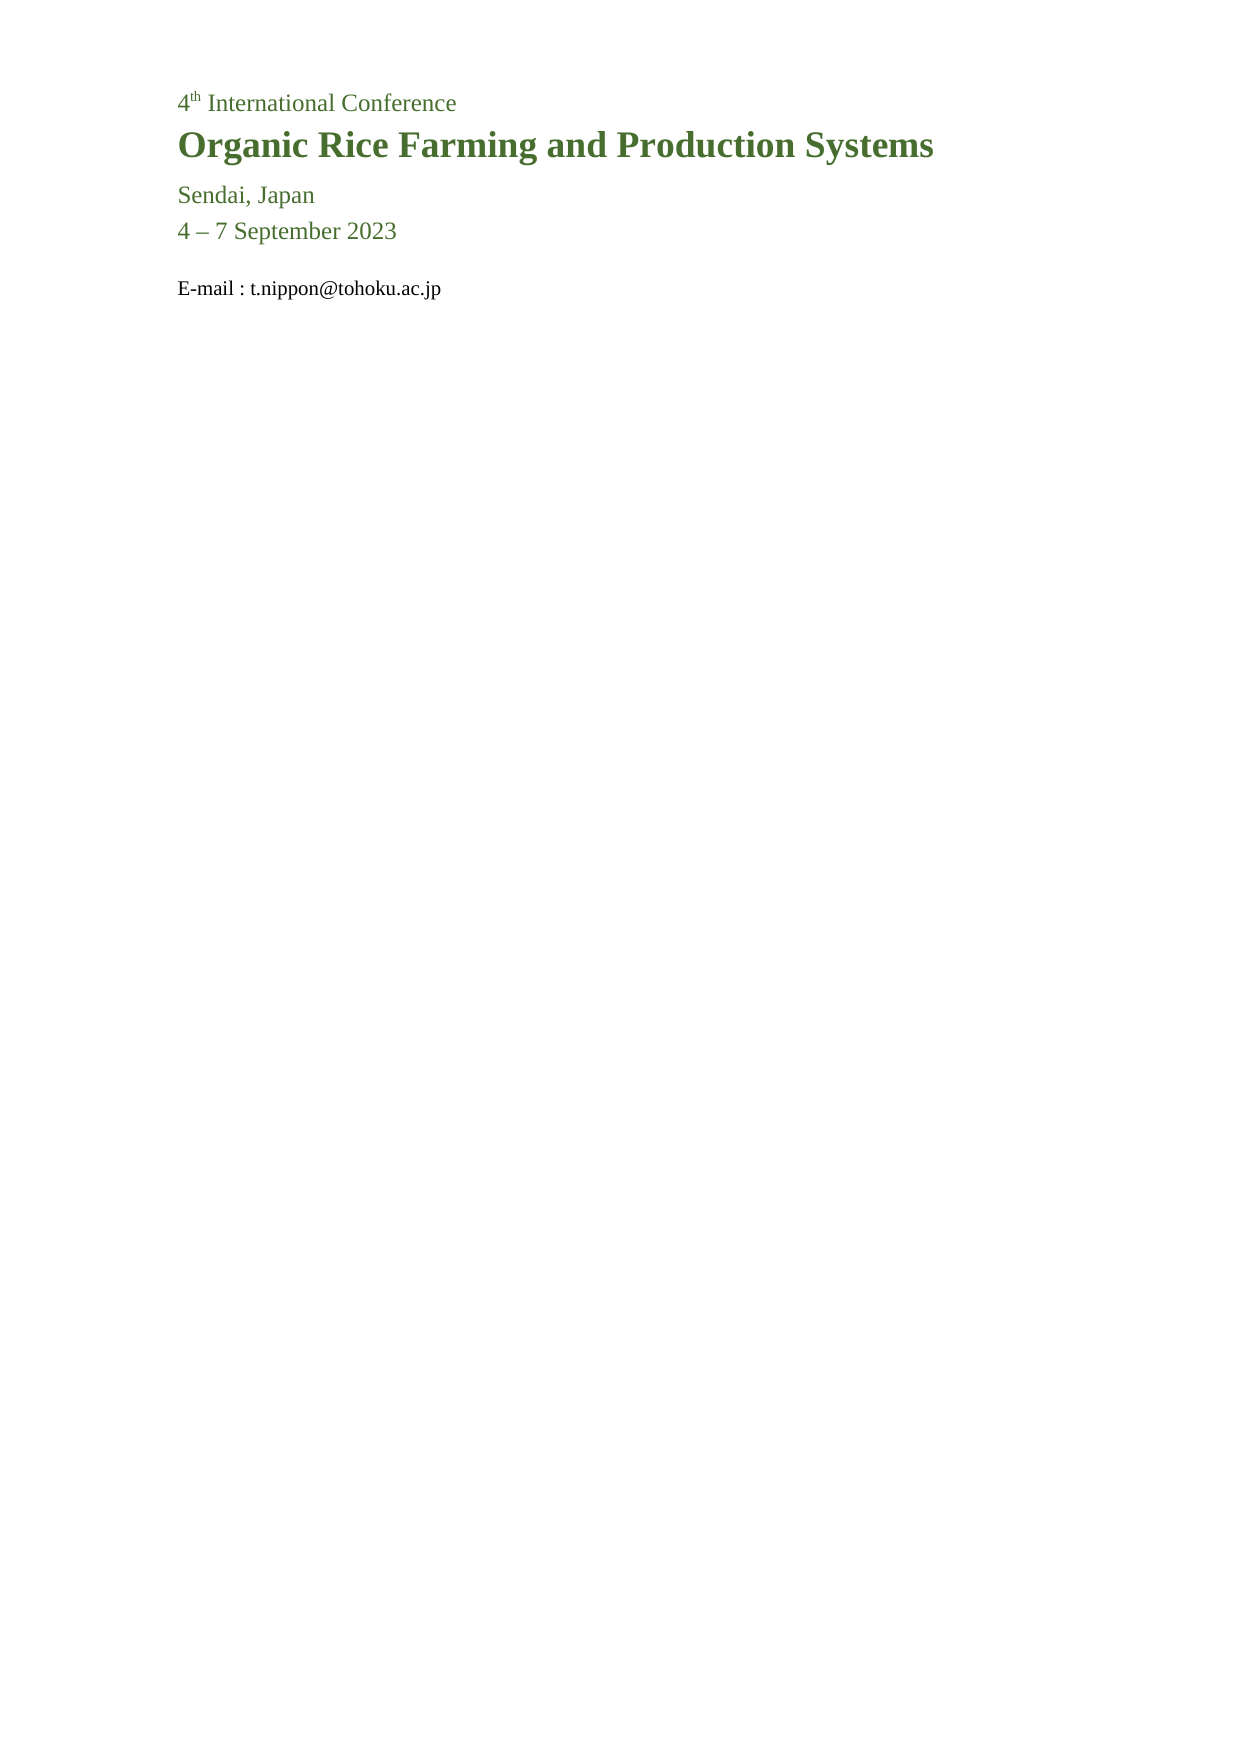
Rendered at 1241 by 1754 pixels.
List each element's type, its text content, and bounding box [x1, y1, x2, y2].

text E-mail : t.nippon@tohoku.ac.jp [177, 276, 1063, 300]
